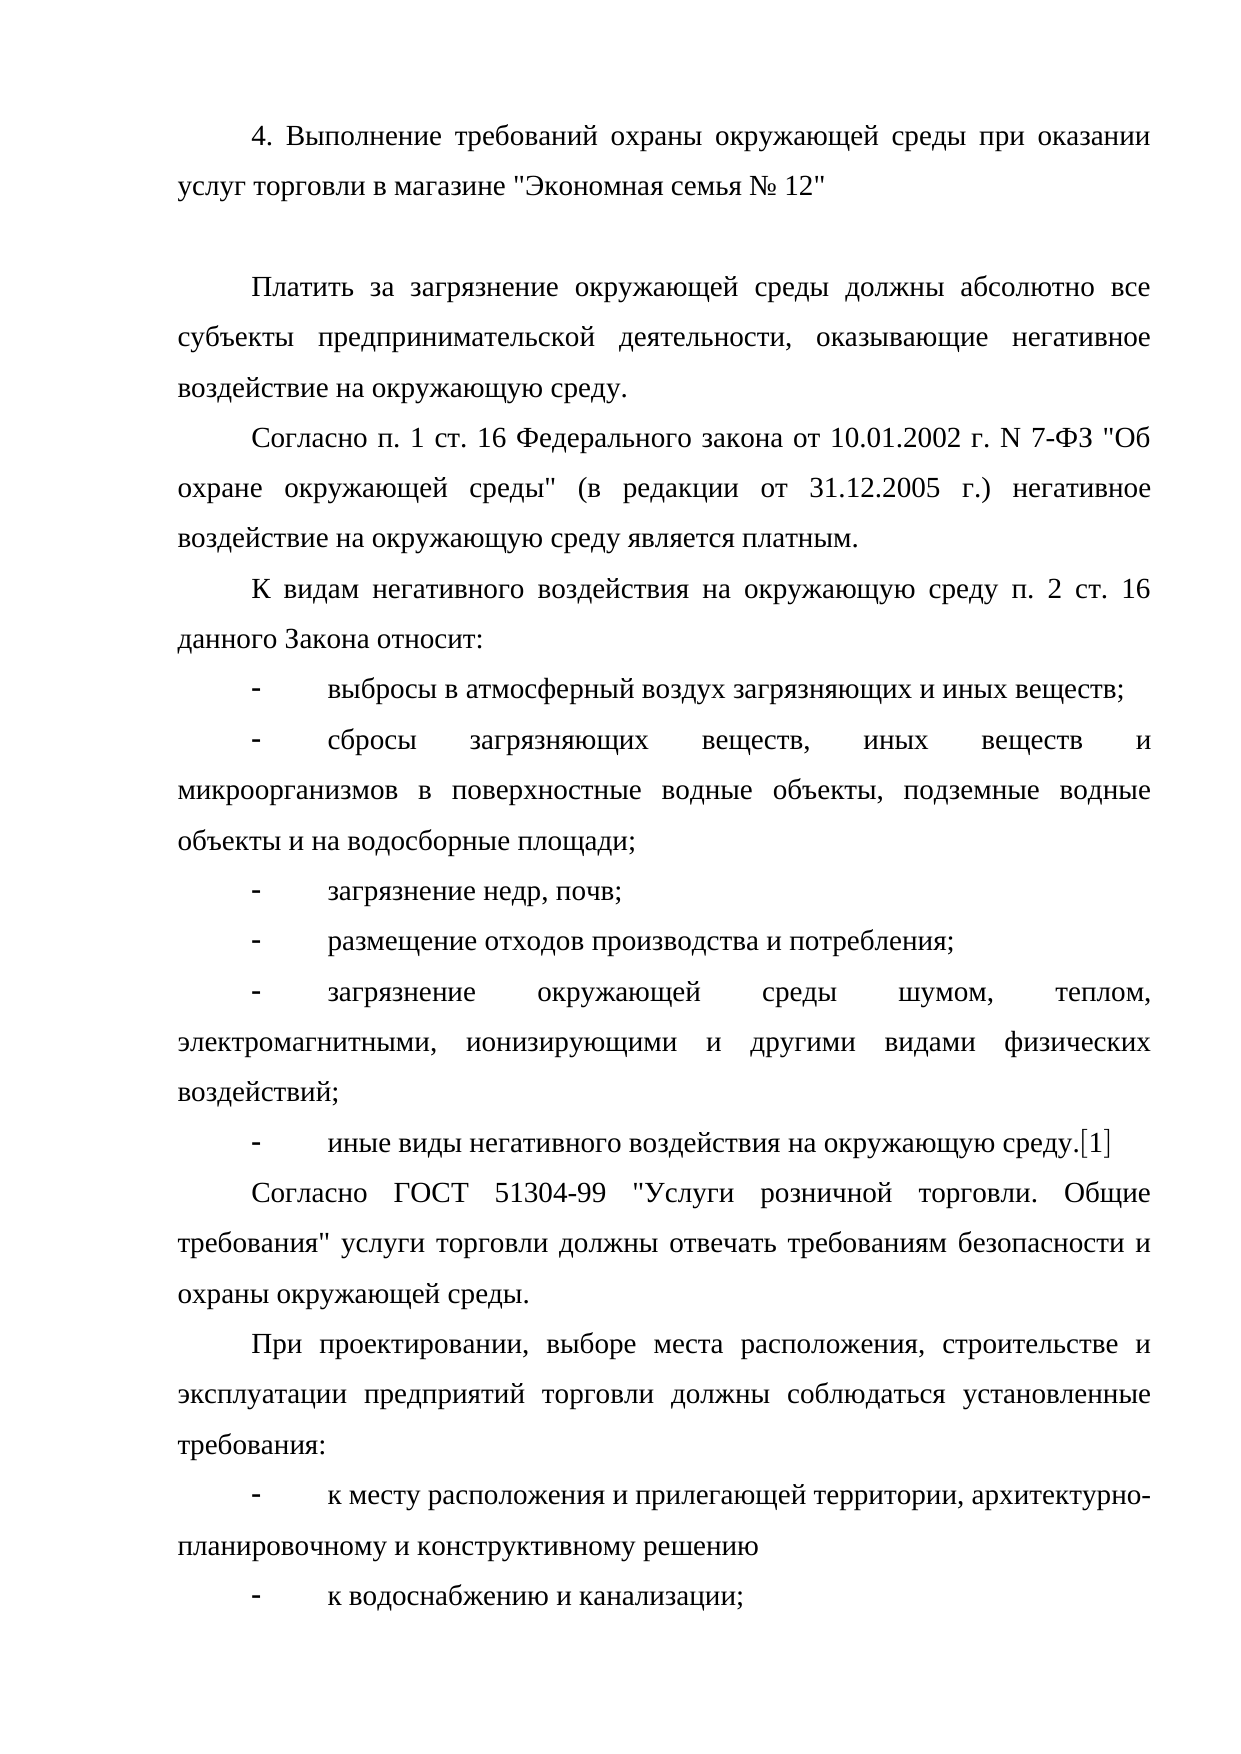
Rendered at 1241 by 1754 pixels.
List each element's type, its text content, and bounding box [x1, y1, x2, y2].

list выбросы в атмосферный воздух загрязняющих и иных веществ; [177, 672, 1152, 705]
list сбросы загрязняющих веществ, иных веществ и микроорганизмов в поверхностные водные объекты, подземные водные объекты и на водосборные площади; [177, 722, 1152, 856]
list загрязнение недр, почв; [177, 873, 1152, 907]
text При проектировании, выборе места расположения, строительстве и эксплуатации предприятий торговли должны соблюдаться установленные требования: [177, 1326, 1152, 1460]
list к водоснабжению и канализации; [177, 1578, 1152, 1612]
list размещение отходов производства и потребления; [177, 923, 1152, 957]
text К видам негативного воздействия на окружающую среду п. 2 ст. 16 данного Закона относит: [177, 571, 1152, 655]
text Платить за загрязнение окружающей среды должны абсолютно все субъекты предпринимательской деятельности, оказывающие негативное воздействие на окружающую среду. [177, 269, 1152, 403]
text Согласно п. 1 ст. 16 Федерального закона от 10.01.2002 г. N 7-ФЗ "Об охране окружающей среды" (в редакции от 31.12.2005 г.) негативное воздействие на окружающую среду является платным. [177, 420, 1152, 554]
text Согласно ГОСТ 51304-99 "Услуги розничной торговли. Общие требования" услуги торговли должны отвечать требованиям безопасности и охраны окружающей среды. [177, 1175, 1152, 1309]
list иные виды негативного воздействия на окружающую среду.1 [177, 1125, 1152, 1158]
list загрязнение окружающей среды шумом, теплом, электромагнитными, ионизирующими и другими видами физических воздействий; [177, 974, 1152, 1108]
text 4. Выполнение требований охраны окружающей среды при оказании услуг торговли в магазине "Экономная семья № 12" [177, 118, 1152, 202]
list к месту расположения и прилегающей территории, архитектурно-планировочному и конструктивному решению [177, 1477, 1152, 1561]
